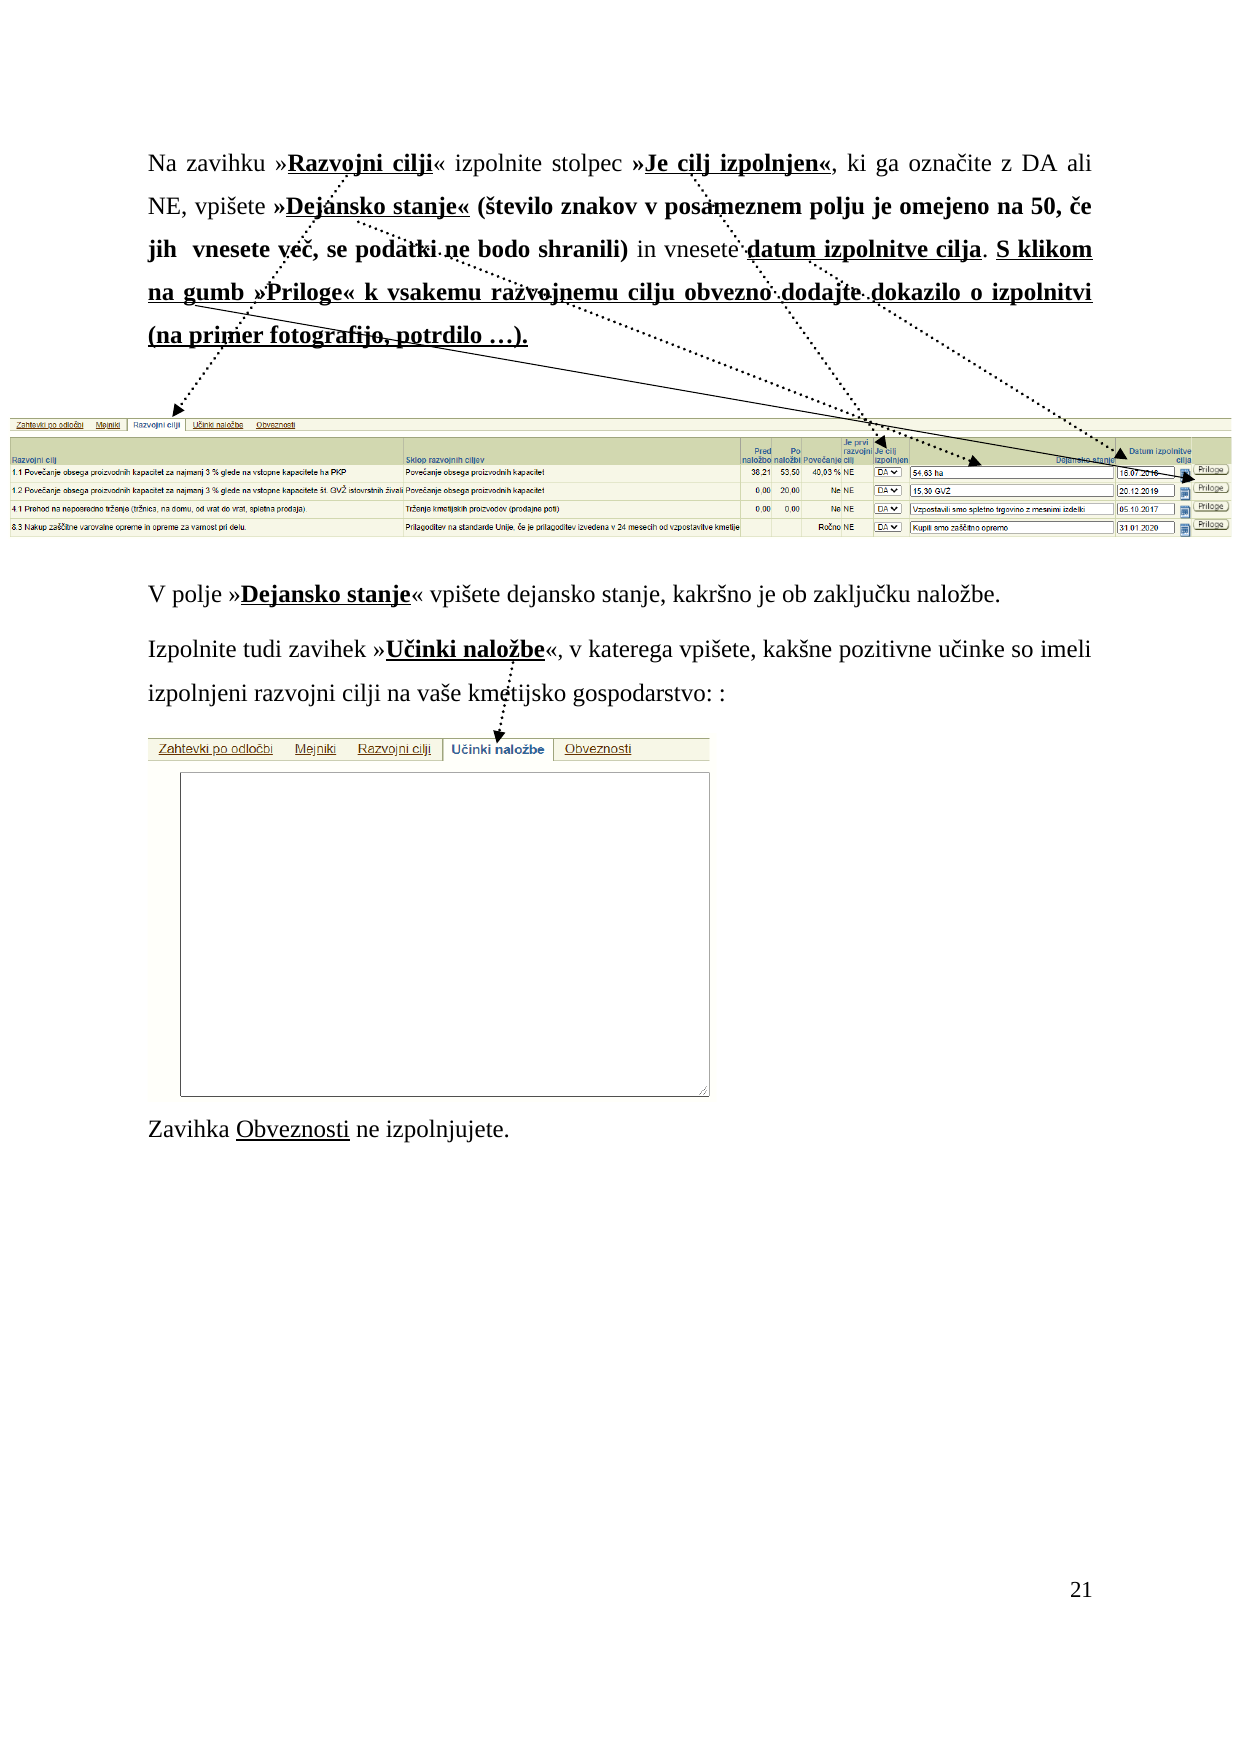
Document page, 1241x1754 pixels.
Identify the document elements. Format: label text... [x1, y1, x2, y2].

picture [8, 417, 1232, 539]
text Na zavihku »Razvojni cilji« izpolnite stolpec »Je cilj izpolnjen«, ki ga označite z DA ali NE, vpišete »Dejansko stanje« (število znakov v posameznem polju je omejeno na 50, če jih vnesete več, se podatki ne bodo shranili) in vnesete datum izpolnitve cilja. S klikom na gumb »Priloge« k vsakemu razvojnemu cilju obvezno dodajte dokazilo o izpolnitvi (na primer fotografijo, potrdilo …). [148, 303, 1093, 349]
text Zavihka Obveznosti ne izpolnjujete. [148, 1114, 1093, 1143]
text V polje »Dejansko stanje« vpišete dejansko stanje, kakršno je ob zaključku naložbe. [148, 539, 1093, 608]
text Izpolnite tudi zavihek »Učinki naložbe«, v katerega vpišete, kakšne pozitivne učinke so imeli izpolnjeni razvojni cilji na vaše kmetijsko gospodarstvo: : [148, 634, 1093, 706]
picture [147, 733, 717, 1102]
text Na zavihku »Razvojni cilji« izpolnite stolpec »Je cilj izpolnjen«, ki ga označite z DA ali NE, vpišete »Dejansko stanje« (število znakov v posameznem polju je omejeno na 50, če jih vnesete več, se podatki ne bodo shranili) in vnesete datum izpolnitve cilja. S klikom na gumb »Priloge« k vsakemu razvojnemu cilju obvezno dodajte dokazilo o izpolnitvi (na primer fotografijo, potrdilo …). [148, 148, 1093, 302]
